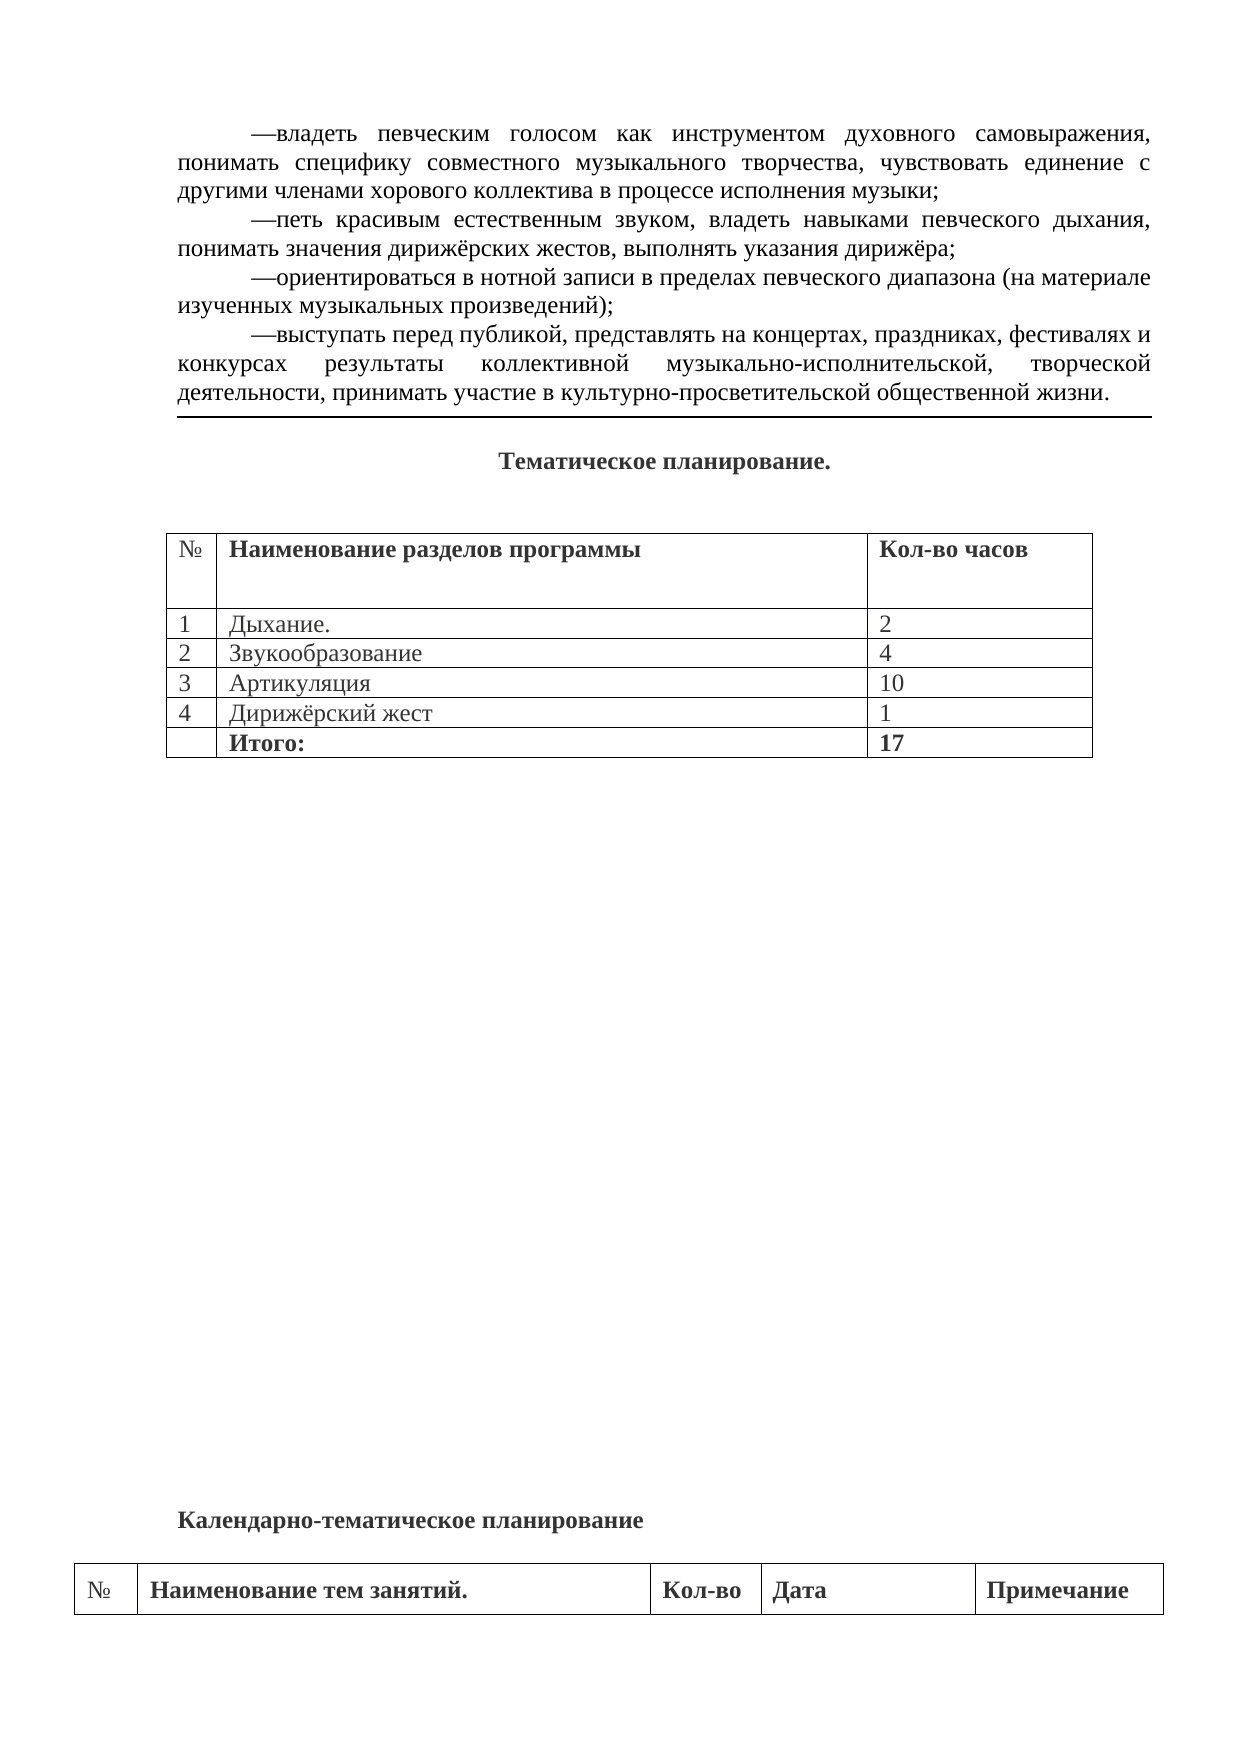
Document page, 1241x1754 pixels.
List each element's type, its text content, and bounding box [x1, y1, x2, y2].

text —петь красивым естественным звуком, владеть навыками певческого дыхания, понимать значения дирижёрских жестов, выполнять указания дирижёра; [177, 204, 1152, 262]
table_cell 1 [868, 698, 1092, 727]
table_cell 17 [868, 728, 1092, 757]
table_header Наименование разделов программы [217, 534, 867, 608]
table_cell 1 [167, 609, 216, 637]
table_cell Дыхание. [217, 609, 867, 637]
table_header № [167, 534, 216, 608]
table_cell Звукообразование [217, 639, 867, 667]
text —ориентироваться в нотной записи в пределах певческого диапазона (на материале изученных музыкальных произведений); [177, 262, 1152, 319]
text —выступать перед публикой, представлять на концертах, праздниках, фестивалях и конкурсах результаты коллективной музыкально-исполнительской, творческой деятельности, принимать участие в культурно-просветительской общественной жизни. [177, 319, 1152, 416]
table_cell [167, 728, 216, 757]
table_cell 3 [167, 668, 216, 697]
table_header Дата [762, 1564, 975, 1614]
table_cell Дирижёрский жест [217, 698, 867, 727]
table_header Кол-во часов [868, 534, 1092, 608]
table_cell 4 [167, 698, 216, 727]
text Календарно-тематическое планирование [177, 1505, 1152, 1534]
table_header Кол-во часов [651, 1564, 761, 1614]
table_cell 2 [868, 609, 1092, 637]
table_cell Артикуляция [217, 668, 867, 697]
table_cell 4 [868, 639, 1092, 667]
text Тематическое планирование. [177, 446, 1152, 475]
table_header № [75, 1564, 137, 1614]
table_cell 2 [167, 639, 216, 667]
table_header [138, 1564, 650, 1614]
table_cell 10 [868, 668, 1092, 697]
table_header Примечание [976, 1564, 1163, 1614]
text —владеть певческим голосом как инструментом духовного самовыражения, понимать специфику совместного музыкального творчества, чувствовать единение с другими членами хорового коллектива в процессе исполнения музыки; [177, 118, 1152, 204]
table_cell Итого: [217, 728, 867, 757]
